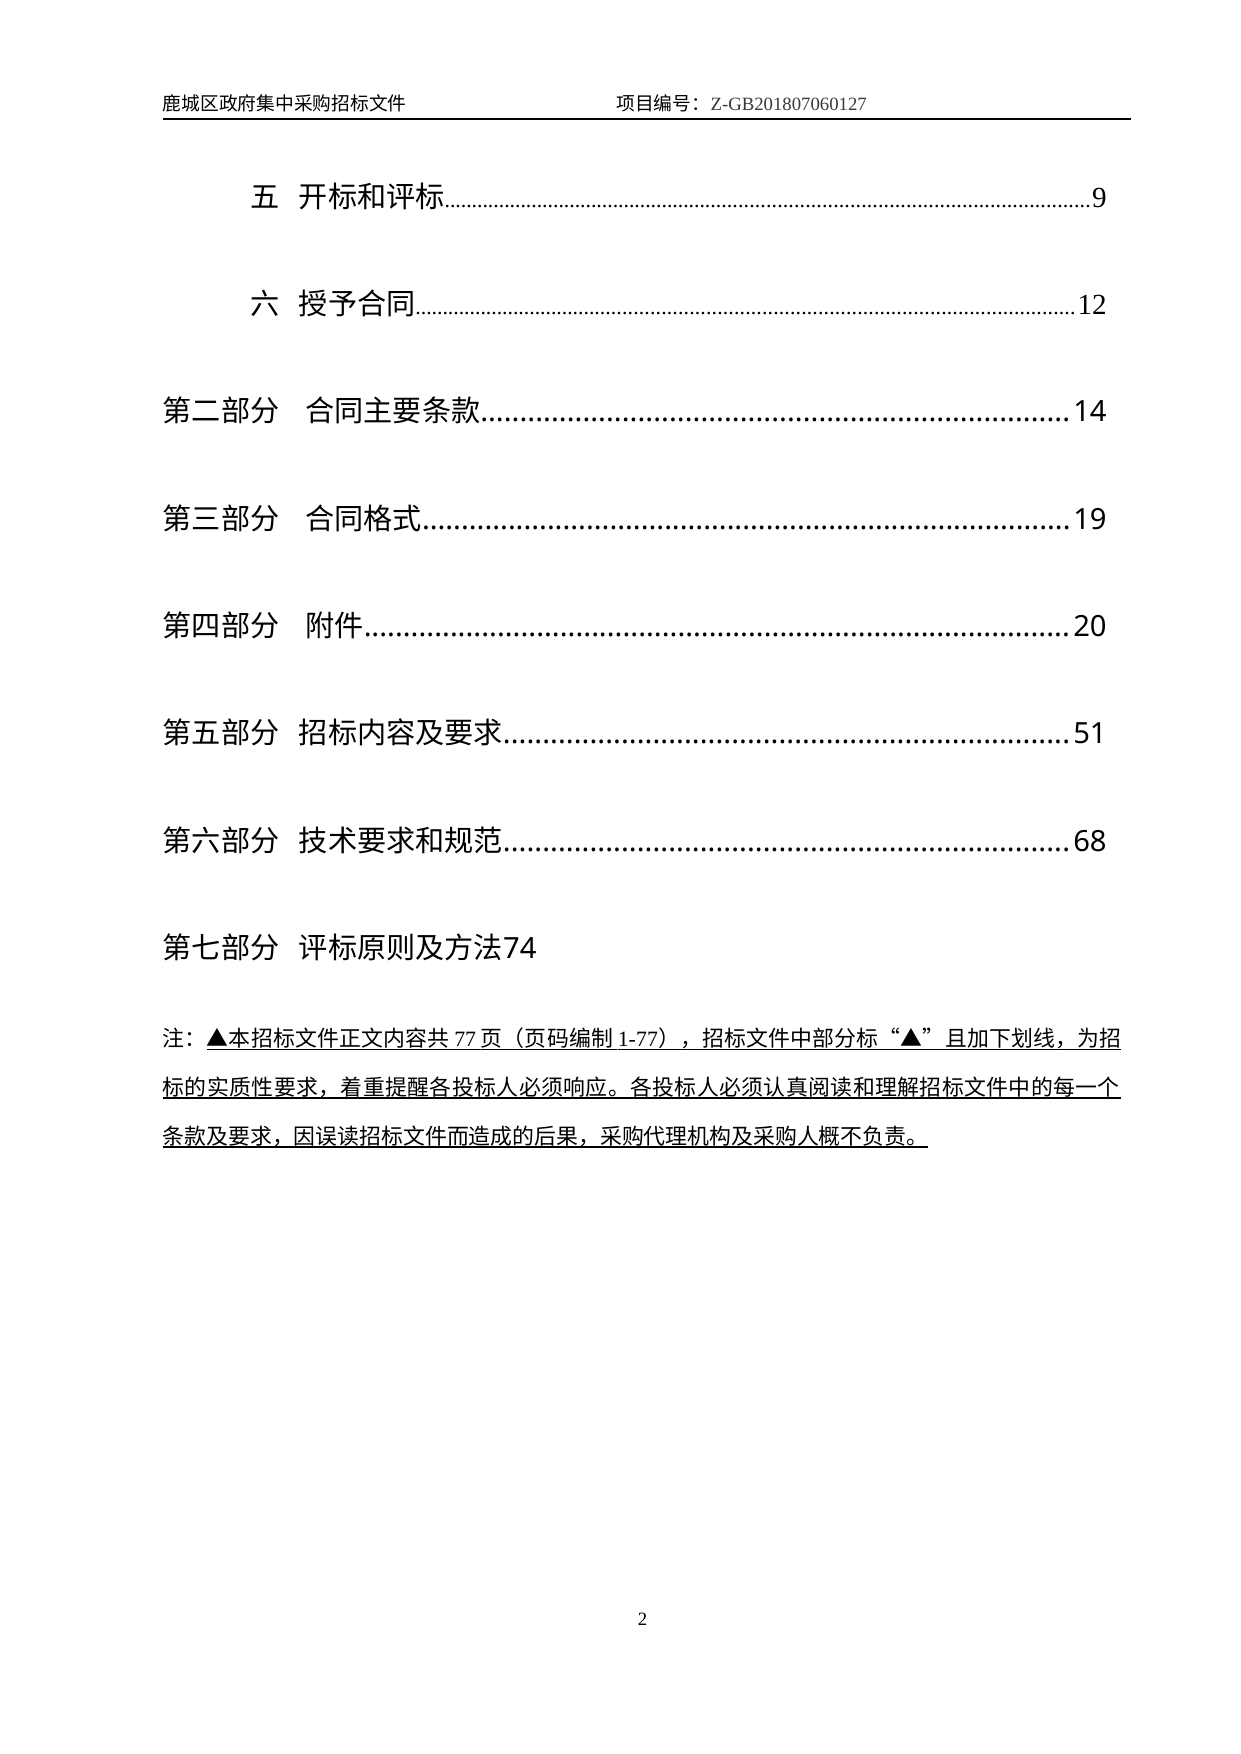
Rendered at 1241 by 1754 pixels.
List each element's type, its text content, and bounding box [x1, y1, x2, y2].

text 注：▲本招标文件正文内容共77页（页码编制1-77），招标文件中部分标“▲”且加下划线，为招标的实质性要求，着重提醒各投标人必须响应。各投标人必须认真阅读和理解招标文件中的每一个条款及要求，因误读招标文件而造成的后果，采购代理机构及采购人概不负责。 [162, 1021, 1122, 1151]
